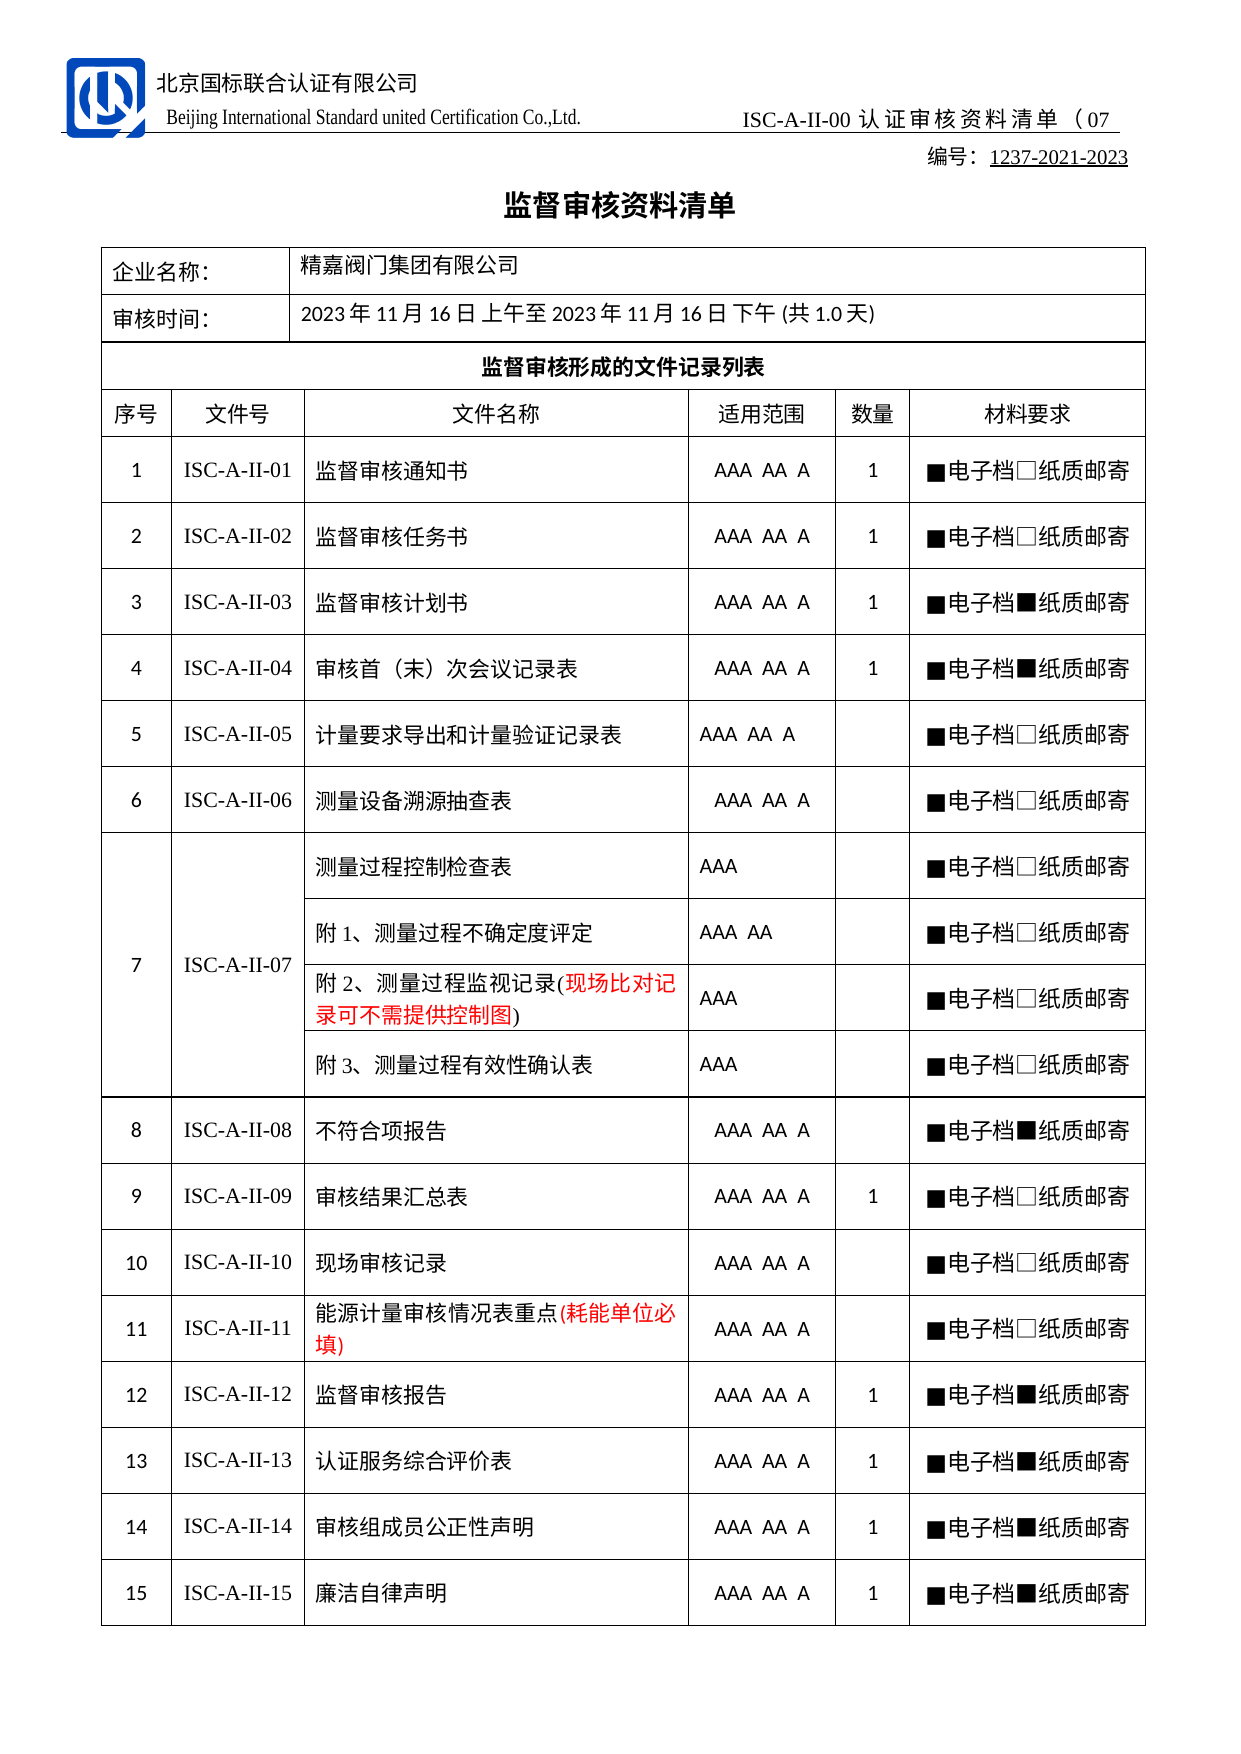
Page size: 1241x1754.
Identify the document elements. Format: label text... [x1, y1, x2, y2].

text 编号：1237-2021-2023 [112, 139, 1128, 171]
table_cell ■电子档■纸质邮寄 [910, 1494, 1145, 1559]
table_cell [836, 1031, 909, 1096]
table_cell 5 [102, 701, 171, 766]
table_cell ISC-A-II-04 [172, 635, 304, 700]
table_cell ■电子档□纸质邮寄 [910, 899, 1145, 964]
table_cell ISC-A-II-15 [172, 1560, 304, 1625]
table_cell ■电子档□纸质邮寄 [910, 1031, 1145, 1096]
table_cell 监督审核报告 [305, 1362, 688, 1427]
table_cell 文件号 [172, 390, 304, 436]
table_cell 10 [102, 1230, 171, 1294]
table_cell 计量要求导出和计量验证记录表 [305, 701, 688, 766]
table_cell 6 [102, 767, 171, 832]
table_cell ISC-A-II-10 [172, 1230, 304, 1294]
table_cell 文件名称 [305, 390, 688, 436]
table_cell ■电子档■纸质邮寄 [910, 1362, 1145, 1427]
table_cell ■电子档□纸质邮寄 [910, 437, 1145, 502]
table_cell AAA [689, 833, 835, 898]
table_cell [836, 833, 909, 898]
table_cell 监督审核计划书 [305, 569, 688, 634]
table_cell 15 [102, 1560, 171, 1625]
table_cell AAA AA A [689, 1230, 835, 1294]
table_cell [836, 701, 909, 766]
table_cell 8 [102, 1098, 171, 1162]
table_cell 现场审核记录 [305, 1230, 688, 1294]
table_cell ■电子档■纸质邮寄 [910, 1098, 1145, 1162]
table_cell ■电子档□纸质邮寄 [910, 701, 1145, 766]
table_cell 4 [102, 635, 171, 700]
table_cell ISC-A-II-07 [172, 833, 304, 1096]
table_cell ISC-A-II-09 [172, 1164, 304, 1228]
table_cell 1 [836, 503, 909, 568]
table_cell ■电子档□纸质邮寄 [910, 1164, 1145, 1228]
table_cell ISC-A-II-03 [172, 569, 304, 634]
table_cell 廉洁自律声明 [305, 1560, 688, 1625]
table_cell AAA AA [689, 899, 835, 964]
table_cell 审核组成员公正性声明 [305, 1494, 688, 1559]
table_cell AAA AA A [689, 569, 835, 634]
table_cell AAA AA A [689, 1362, 835, 1427]
table_cell 12 [102, 1362, 171, 1427]
table_cell ■电子档■纸质邮寄 [910, 1428, 1145, 1493]
table_cell AAA AA A [689, 1164, 835, 1228]
table_cell AAA AA A [689, 437, 835, 502]
table_cell ISC-A-II-06 [172, 767, 304, 832]
table_cell ISC-A-II-14 [172, 1494, 304, 1559]
table_cell 序号 [102, 390, 171, 436]
table_cell 认证服务综合评价表 [305, 1428, 688, 1493]
table_cell 7 [102, 833, 171, 1096]
table_cell 审核结果汇总表 [305, 1164, 688, 1228]
table_cell ■电子档□纸质邮寄 [910, 833, 1145, 898]
table_cell AAA AA A [689, 1428, 835, 1493]
table_cell [836, 1098, 909, 1162]
table_cell AAA [689, 965, 835, 1030]
text 监督审核资料清单 [112, 171, 1128, 236]
table_cell ■电子档□纸质邮寄 [910, 1296, 1145, 1361]
table_cell 14 [102, 1494, 171, 1559]
table_cell ISC-A-II-12 [172, 1362, 304, 1427]
table_cell AAA AA A [689, 1494, 835, 1559]
table_cell 1 [836, 1428, 909, 1493]
table_cell 测量过程控制检查表 [305, 833, 688, 898]
table_cell 1 [836, 1362, 909, 1427]
table_header 精嘉阀门集团有限公司 [290, 248, 1145, 294]
table_cell 材料要求 [910, 390, 1145, 436]
table_cell ■电子档□纸质邮寄 [910, 503, 1145, 568]
table_cell ISC-A-II-05 [172, 701, 304, 766]
table_cell [836, 1230, 909, 1294]
table_cell 审核首（末）次会议记录表 [305, 635, 688, 700]
table_header 企业名称： [102, 248, 289, 294]
table_cell [836, 899, 909, 964]
table_cell AAA AA A [689, 701, 835, 766]
table_cell AAA AA A [689, 635, 835, 700]
table_cell AAA AA A [689, 1098, 835, 1162]
table_cell ■电子档■纸质邮寄 [910, 569, 1145, 634]
table_cell AAA [689, 1031, 835, 1096]
table_cell 1 [836, 1560, 909, 1625]
picture [66, 58, 145, 138]
table_cell ISC-A-II-02 [172, 503, 304, 568]
table_cell 2023年11月16日 上午至2023年11月16日 下午 (共1.0天) [290, 295, 1145, 341]
table_cell ISC-A-II-13 [172, 1428, 304, 1493]
table_cell 1 [836, 1164, 909, 1228]
table_cell 2 [102, 503, 171, 568]
table_cell ■电子档□纸质邮寄 [910, 767, 1145, 832]
table_cell [836, 1296, 909, 1361]
table_cell 监督审核形成的文件记录列表 [102, 343, 1145, 389]
table_cell 测量设备溯源抽查表 [305, 767, 688, 832]
table_cell 附3、测量过程有效性确认表 [305, 1031, 688, 1096]
table_cell 监督审核通知书 [305, 437, 688, 502]
table_cell ■电子档■纸质邮寄 [910, 1560, 1145, 1625]
table_cell 13 [102, 1428, 171, 1493]
table_cell ISC-A-II-01 [172, 437, 304, 502]
table_cell 1 [836, 1494, 909, 1559]
table_cell AAA AA A [689, 1560, 835, 1625]
table_cell 附1、测量过程不确定度评定 [305, 899, 688, 964]
table_cell ■电子档□纸质邮寄 [910, 1230, 1145, 1294]
table_cell 适用范围 [689, 390, 835, 436]
table_cell 审核时间： [102, 295, 289, 341]
table_cell 1 [836, 635, 909, 700]
table_cell AAA AA A [689, 503, 835, 568]
table_cell 附2、测量过程监视记录(现场比对记录可不需提供控制图) [305, 965, 688, 1030]
table_cell 9 [102, 1164, 171, 1228]
table_cell 能源计量审核情况表重点(耗能单位必填) [305, 1296, 688, 1361]
table_cell 1 [836, 569, 909, 634]
table_cell [836, 965, 909, 1030]
table_cell AAA AA A [689, 767, 835, 832]
table_cell 11 [102, 1296, 171, 1361]
table_cell ■电子档■纸质邮寄 [910, 635, 1145, 700]
table_cell ■电子档□纸质邮寄 [910, 965, 1145, 1030]
table_cell [836, 767, 909, 832]
table_cell AAA AA A [689, 1296, 835, 1361]
table_cell 数量 [836, 390, 909, 436]
table_cell 1 [102, 437, 171, 502]
table_cell ISC-A-II-08 [172, 1098, 304, 1162]
table_cell ISC-A-II-11 [172, 1296, 304, 1361]
table_cell 3 [102, 569, 171, 634]
table_cell 监督审核任务书 [305, 503, 688, 568]
table_cell 1 [836, 437, 909, 502]
table_cell 不符合项报告 [305, 1098, 688, 1162]
